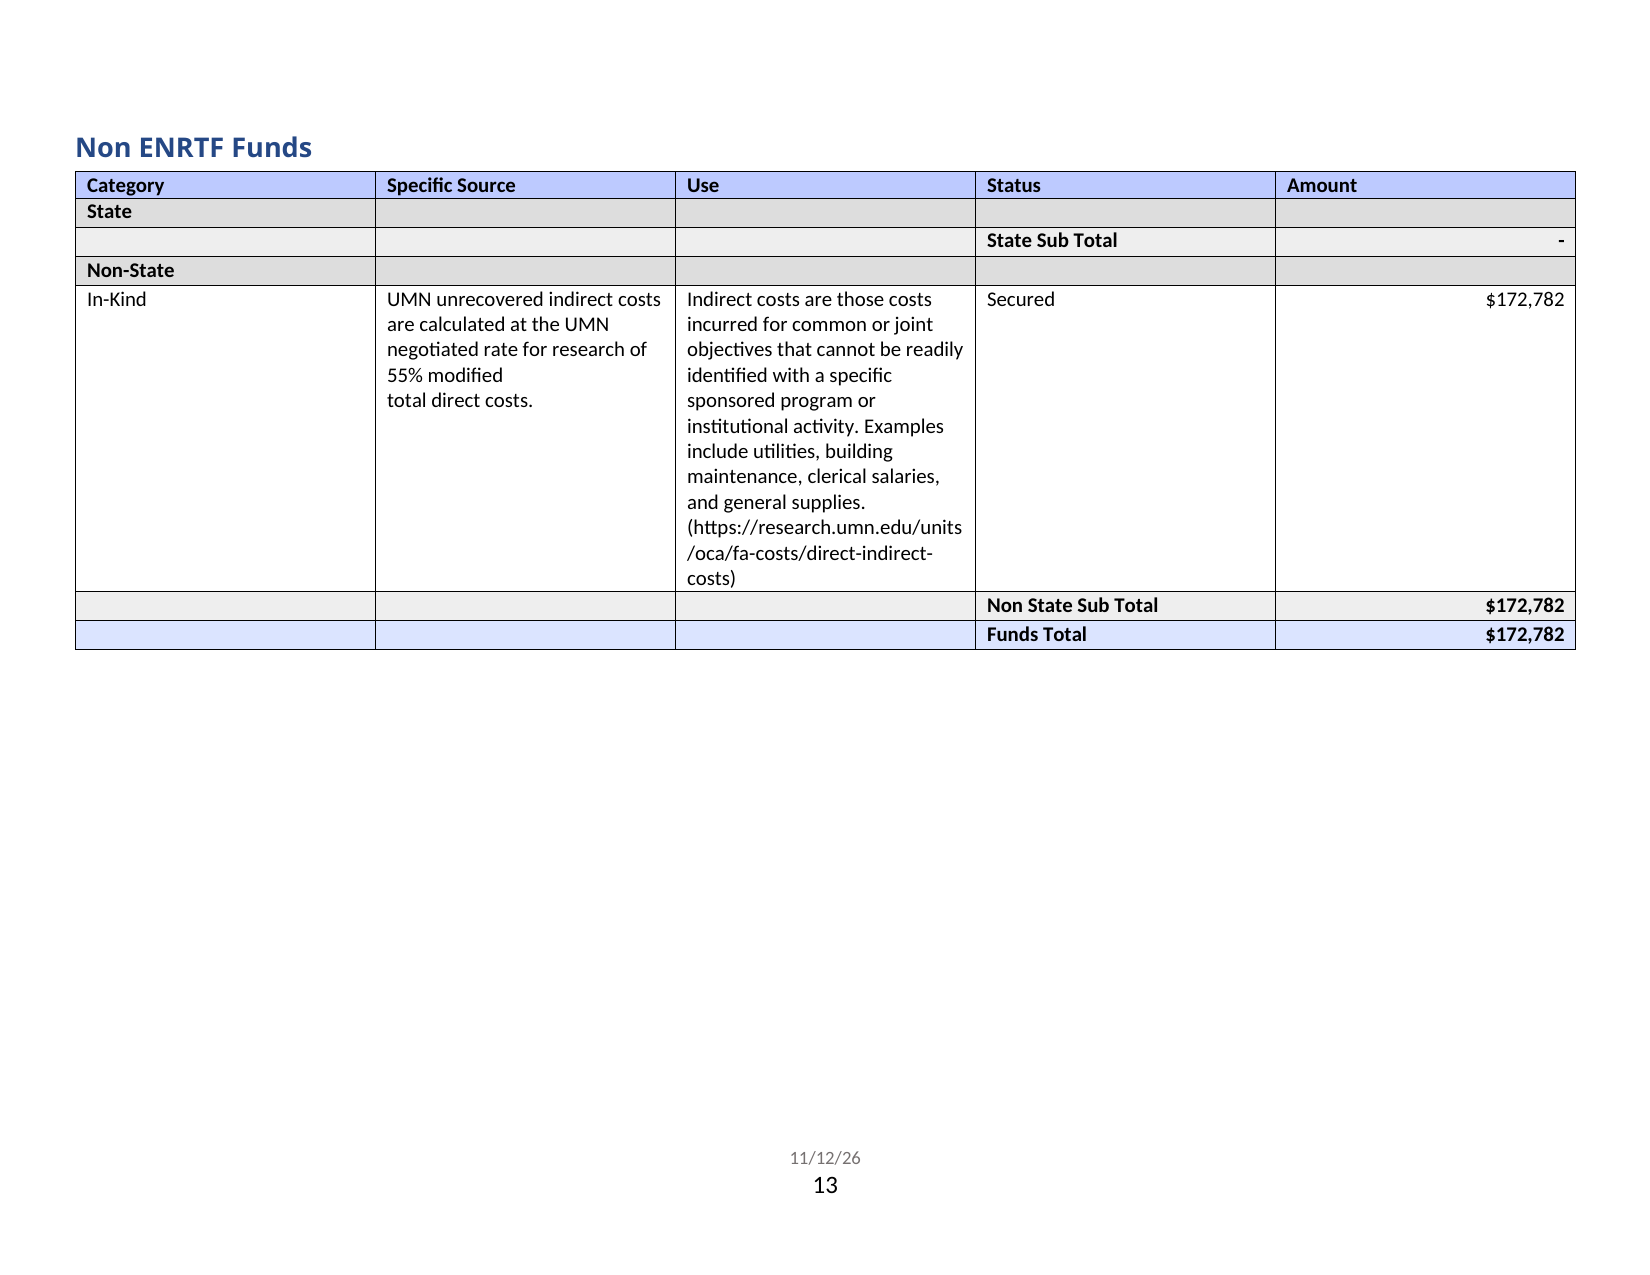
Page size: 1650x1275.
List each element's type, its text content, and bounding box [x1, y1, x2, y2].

table_cell [376, 228, 675, 256]
table_cell [76, 592, 375, 620]
table_cell [376, 257, 675, 285]
subtitle Non ENRTF Funds [75, 128, 1575, 165]
table_cell [676, 621, 975, 649]
table_cell Secured [976, 286, 1275, 591]
table_header Specific Source [376, 172, 675, 198]
table_cell $172,782 [1276, 592, 1575, 620]
table_cell In-Kind [76, 286, 375, 591]
table_cell Non State Sub Total [976, 592, 1275, 620]
table_cell [676, 228, 975, 256]
table_cell [376, 199, 675, 227]
table_cell $172,782 [1276, 621, 1575, 649]
table_cell [676, 257, 975, 285]
table_cell [376, 592, 675, 620]
table_header Amount [1276, 172, 1575, 198]
table_cell [1276, 199, 1575, 227]
table_cell State [76, 199, 375, 227]
table_cell State Sub Total [976, 228, 1275, 256]
table_cell [376, 621, 675, 649]
table_cell Indirect costs are those costs incurred for common or joint objectives that cannot be readily identified with a specific sponsored program or institutional activity. Examples include utilities, building maintenance, clerical salaries, and general supplies. (https://research.umn.edu/units/oca/fa-costs/direct-indirect-costs) [676, 286, 975, 591]
table_header Status [976, 172, 1275, 198]
table_header Use [676, 172, 975, 198]
table_cell Non-State [76, 257, 375, 285]
table_cell UMN unrecovered indirect costs are calculated at the UMN negotiated rate for research of 55% modified total direct costs. [376, 286, 675, 591]
table_header Category [76, 172, 375, 198]
table_cell $172,782 [1276, 286, 1575, 591]
table_cell [976, 257, 1275, 285]
table_cell [1276, 257, 1575, 285]
table_cell [676, 592, 975, 620]
table_cell [76, 228, 375, 256]
table_cell [976, 199, 1275, 227]
table_cell Funds Total [976, 621, 1275, 649]
table_cell [676, 199, 975, 227]
table_cell [76, 621, 375, 649]
table_cell - [1276, 228, 1575, 256]
